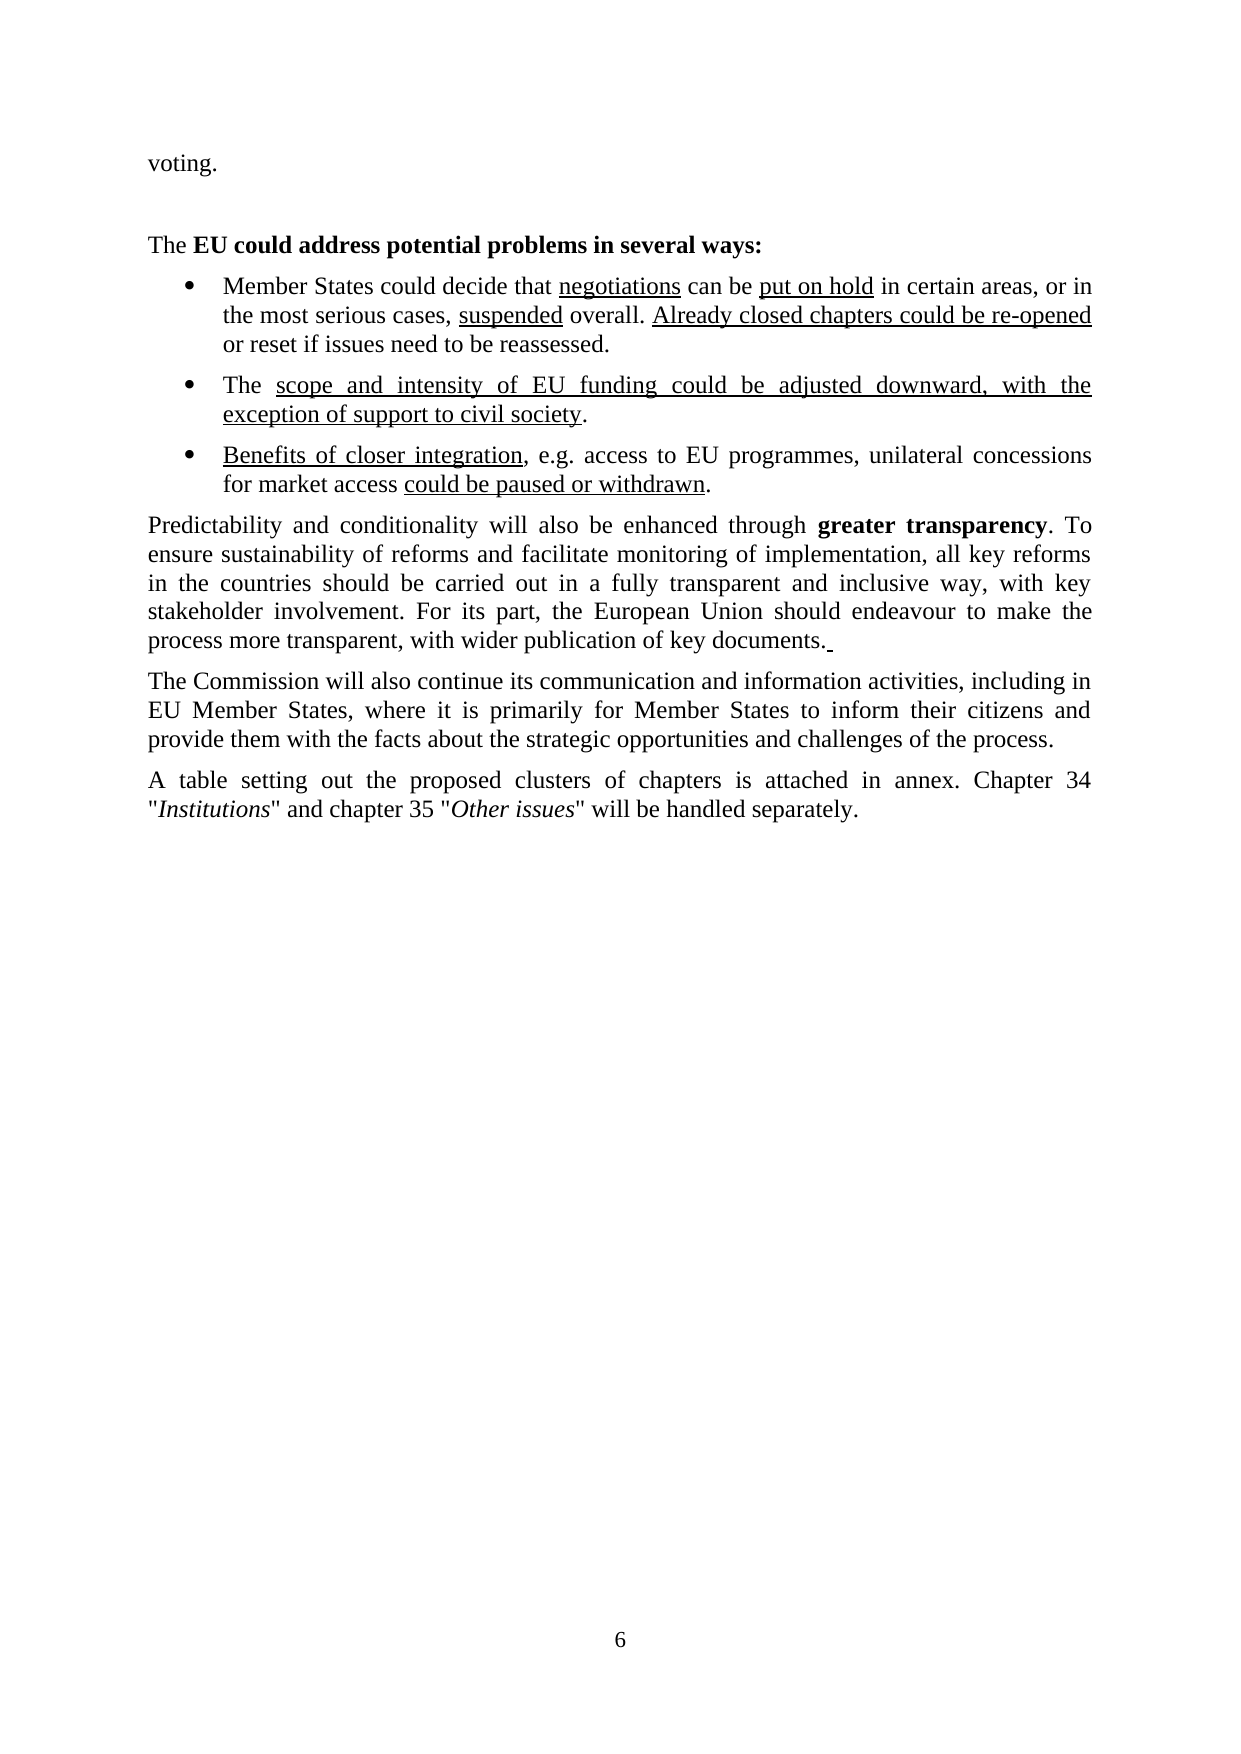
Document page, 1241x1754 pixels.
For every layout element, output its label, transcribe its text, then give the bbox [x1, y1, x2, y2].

list Benefits of closer integration, e.g. access to EU programmes, unilateral concessions for market access could be paused or withdrawn. [185, 440, 1092, 498]
text The Commission will also continue its communication and information activities, including in EU Member States, where it is primarily for Member States to inform their citizens and provide them with the facts about the strategic opportunities and challenges of the process. [148, 666, 1092, 753]
text A table setting out the proposed clusters of chapters is attached in annex. Chapter 34 "Institutions" and chapter 35 "Other issues" will be handled separately. [148, 765, 1092, 823]
list Member States could decide that negotiations can be put on hold in certain areas, or in the most serious cases, suspended overall. Already closed chapters could be re-opened or reset if issues need to be reassessed. [185, 271, 1092, 358]
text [148, 148, 1092, 176]
text Predictability and conditionality will also be enhanced through greater transparency. To ensure sustainability of reforms and facilitate monitoring of implementation, all key reforms in the countries should be carried out in a fully transparent and inclusive way, with key stakeholder involvement. For its part, the European Union should endeavour to make the process more transparent, with wider publication of key documents. [148, 510, 1092, 654]
text The EU could address potential problems in several ways: [148, 230, 1092, 259]
list The scope and intensity of EU funding could be adjusted downward, with the exception of support to civil society. [185, 370, 1092, 428]
